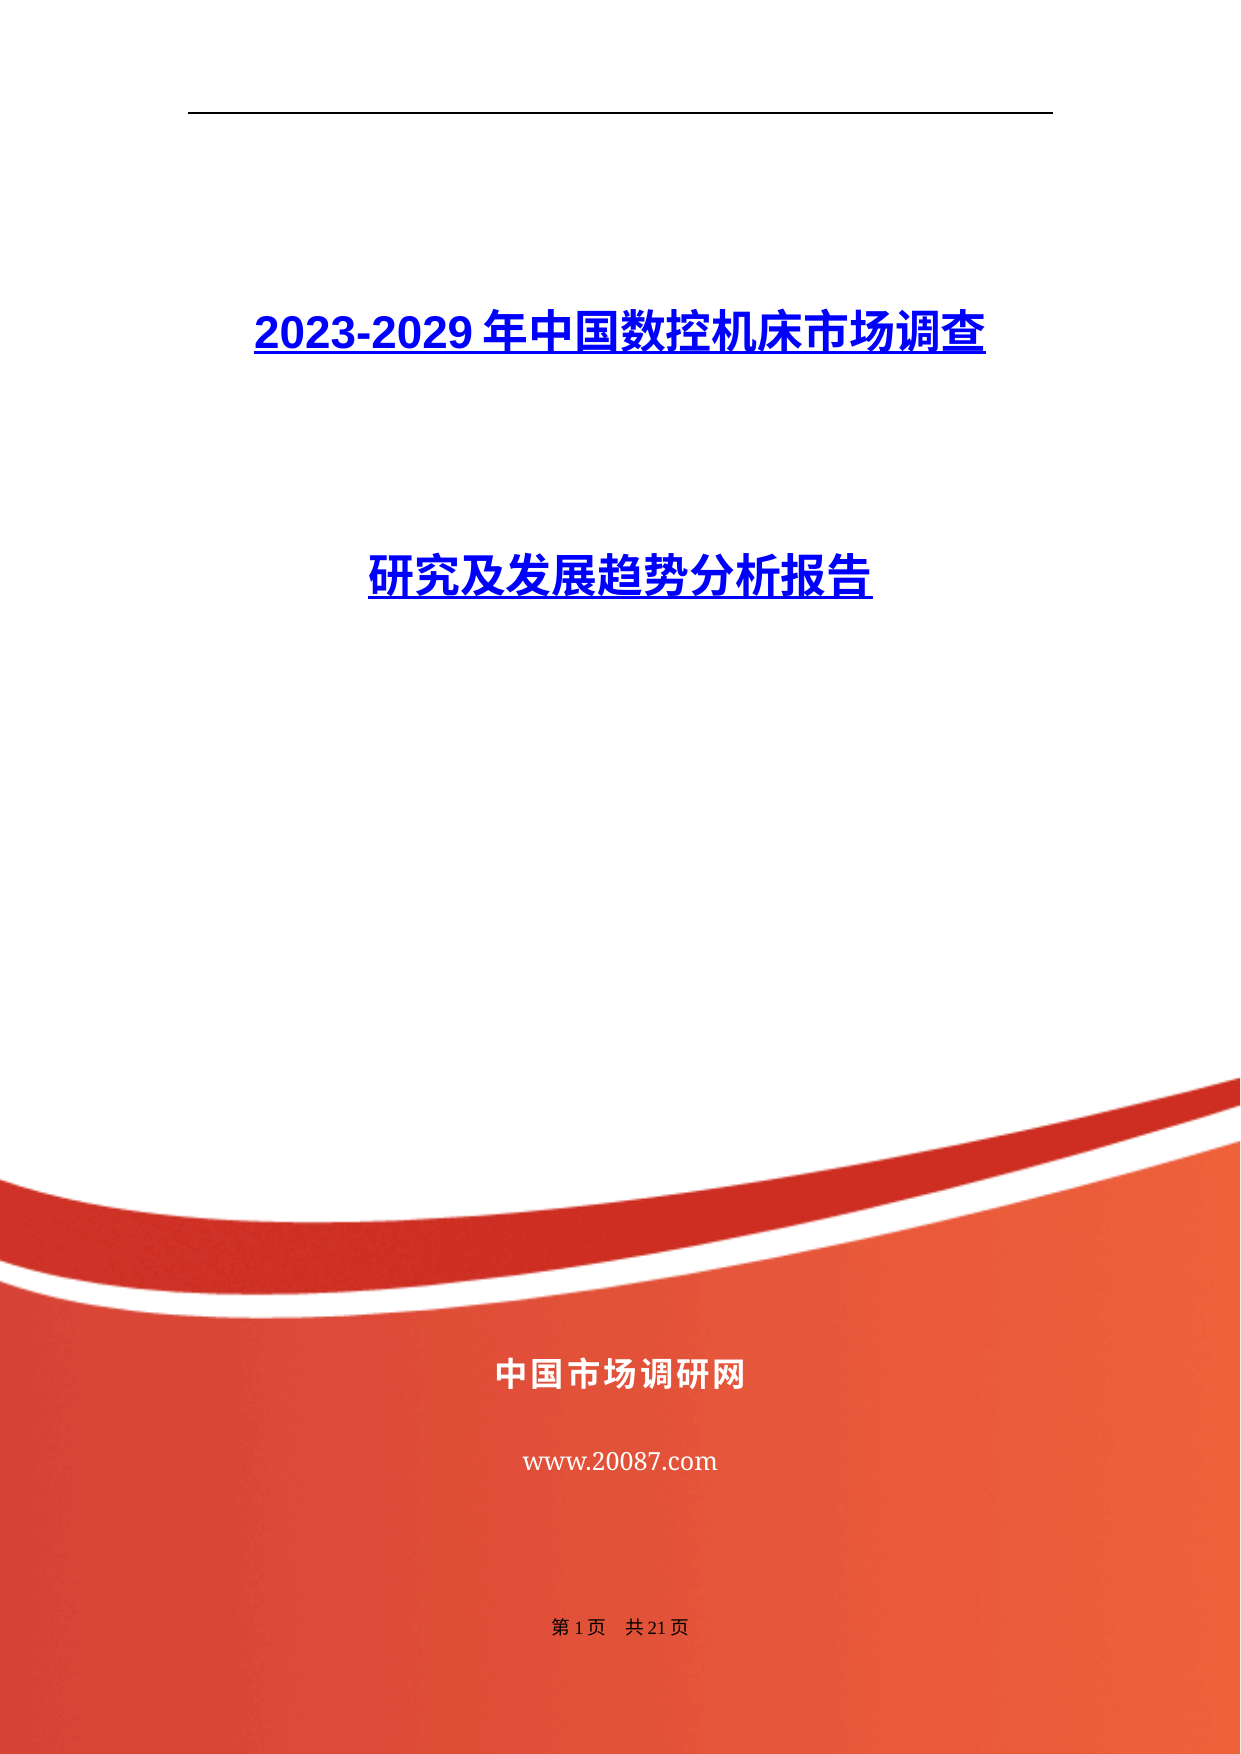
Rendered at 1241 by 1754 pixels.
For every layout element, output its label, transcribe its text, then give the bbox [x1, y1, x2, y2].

table_header 2023-2029年中国数控机床市场调查研究及发展趋势分析报告 [188, 207, 1053, 773]
picture [0, 1006, 1241, 1754]
text www.20087.com [187, 1428, 1053, 1493]
subtitle 中国市场调研网 [187, 1339, 1053, 1404]
